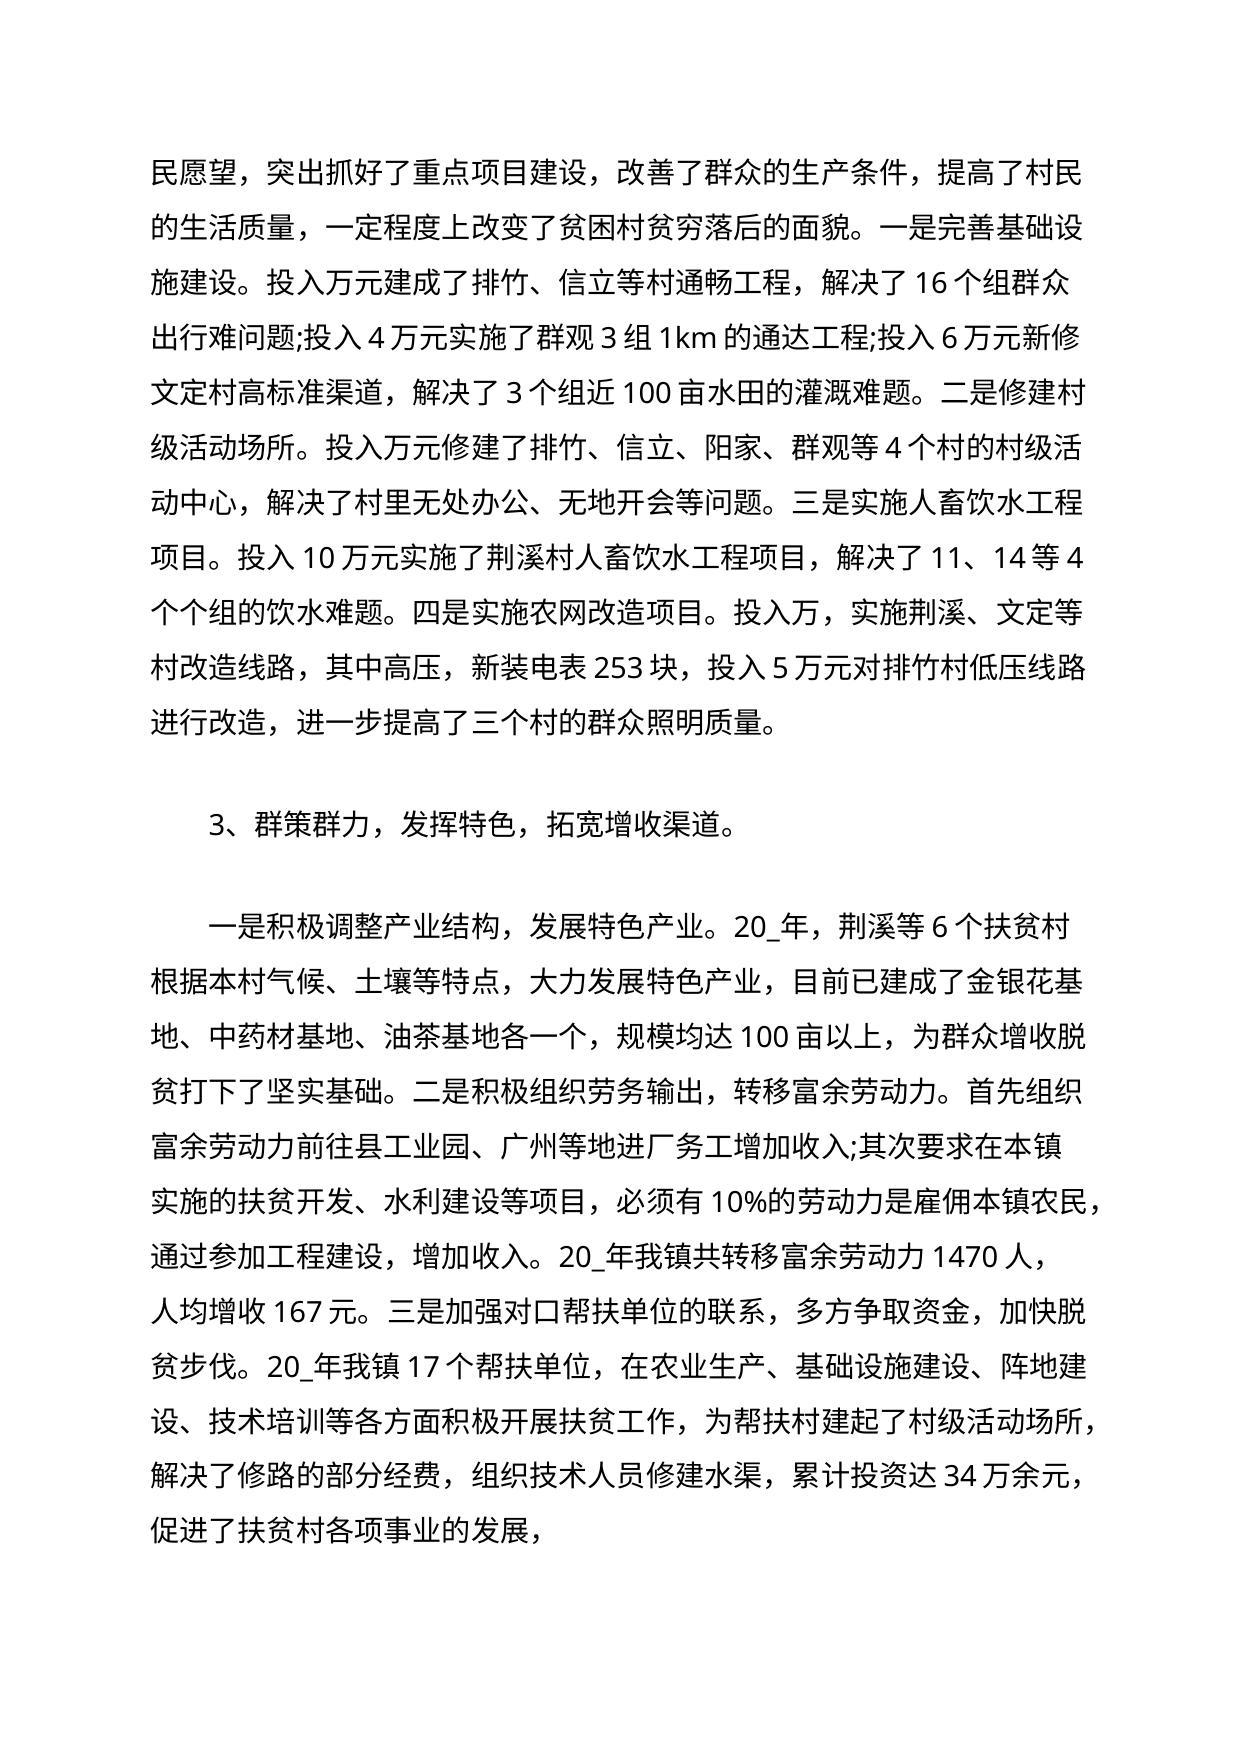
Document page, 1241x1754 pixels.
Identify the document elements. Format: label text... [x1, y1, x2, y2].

text 3、群策群力，发挥特色，拓宽增收渠道。 [150, 801, 1090, 844]
text 一是积极调整产业结构，发展特色产业。20_年，荆溪等6个扶贫村根据本村气候、土壤等特点，大力发展特色产业，目前已建成了金银花基地、中药材基地、油茶基地各一个，规模均达100亩以上，为群众增收脱贫打下了坚实基础。二是积极组织劳务输出，转移富余劳动力。首先组织富余劳动力前往县工业园、广州等地进厂务工增加收入;其次要求在本镇实施的扶贫开发、水利建设等项目，必须有10%的劳动力是雇佣本镇农民，通过参加工程建设，增加收入。20_年我镇共转移富余劳动力1470人，人均增收167元。三是加强对口帮扶单位的联系，多方争取资金，加快脱贫步伐。20_年我镇17个帮扶单位，在农业生产、基础设施建设、阵地建设、技术培训等各方面积极开展扶贫工作，为帮扶村建起了村级活动场所，解决了修路的部分经费，组织技术人员修建水渠，累计投资达34万余元，促进了扶贫村各项事业的发展， [150, 903, 1090, 1550]
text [150, 150, 1090, 742]
